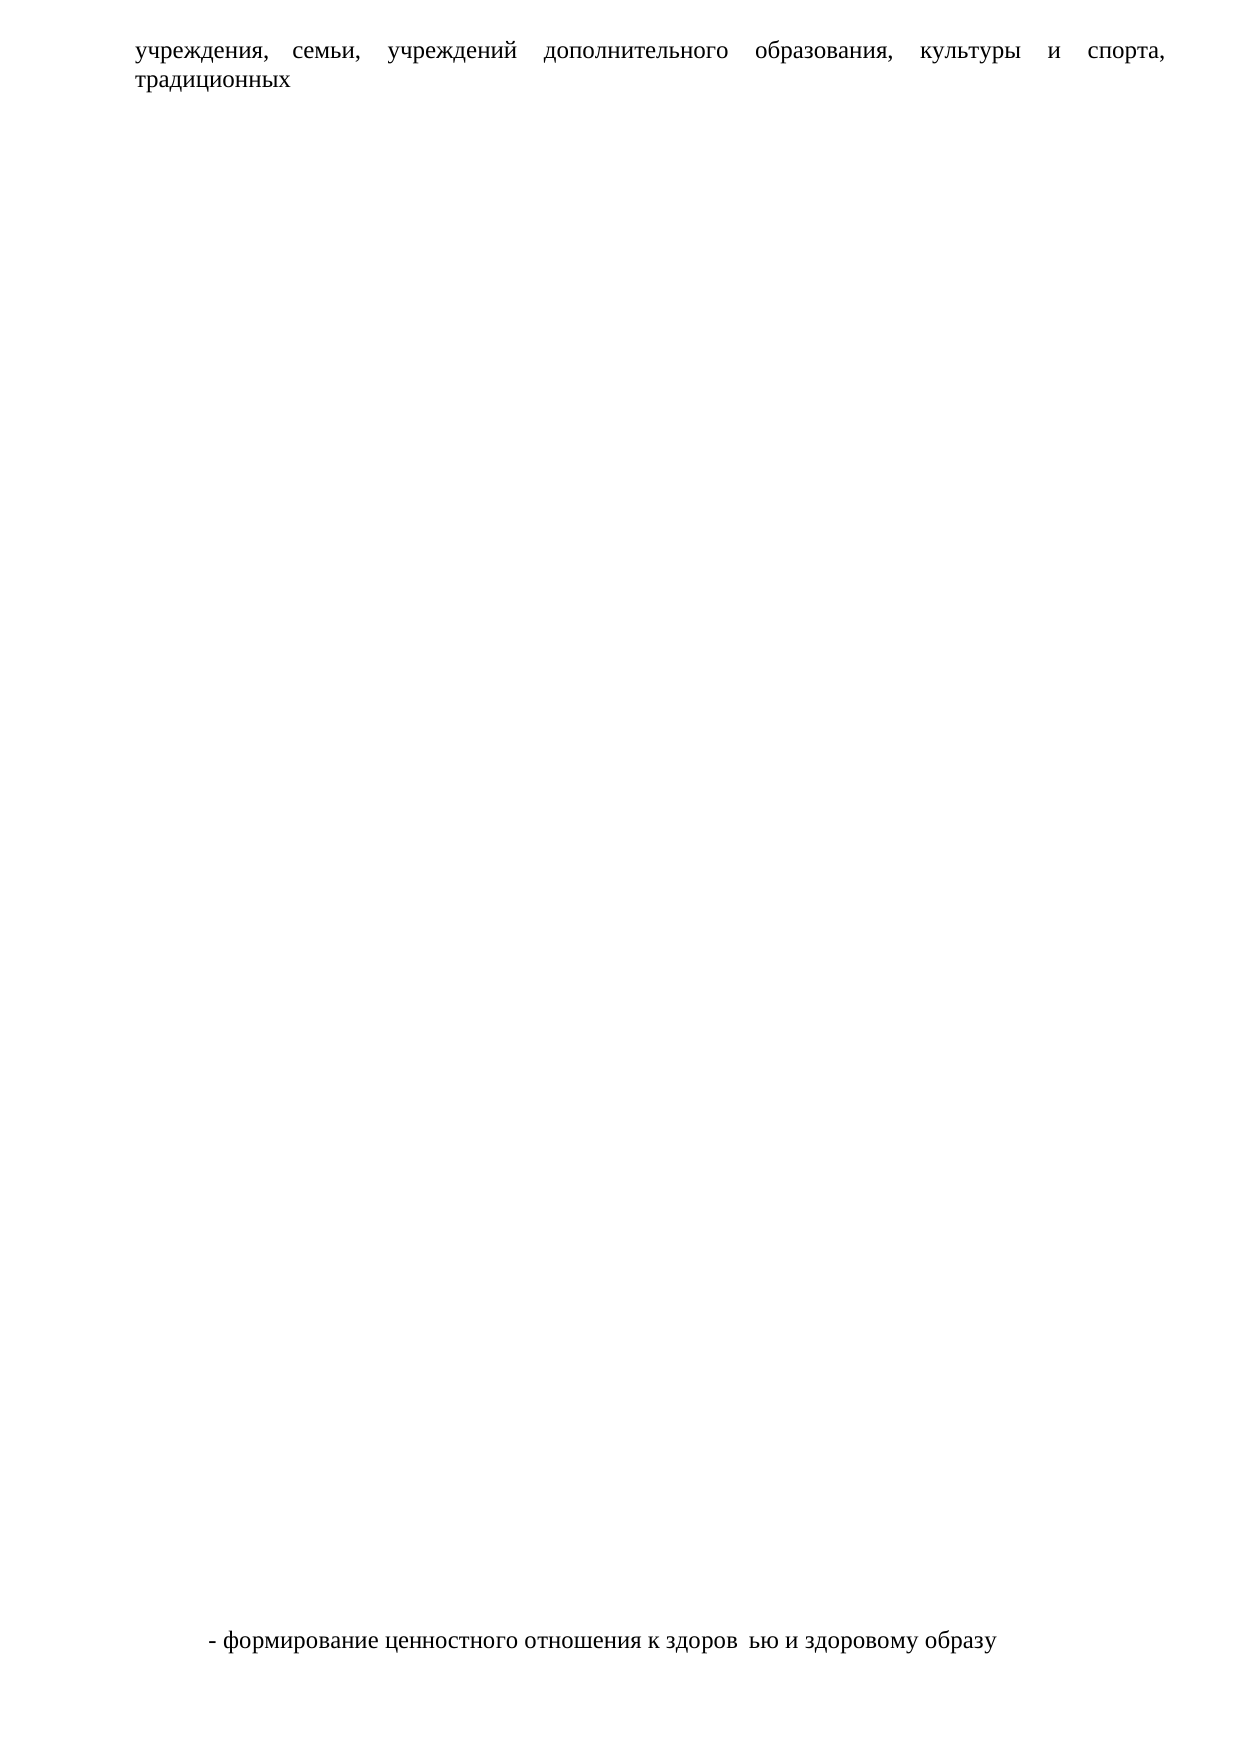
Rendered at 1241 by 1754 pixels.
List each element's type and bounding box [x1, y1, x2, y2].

text [135, 35, 1165, 93]
